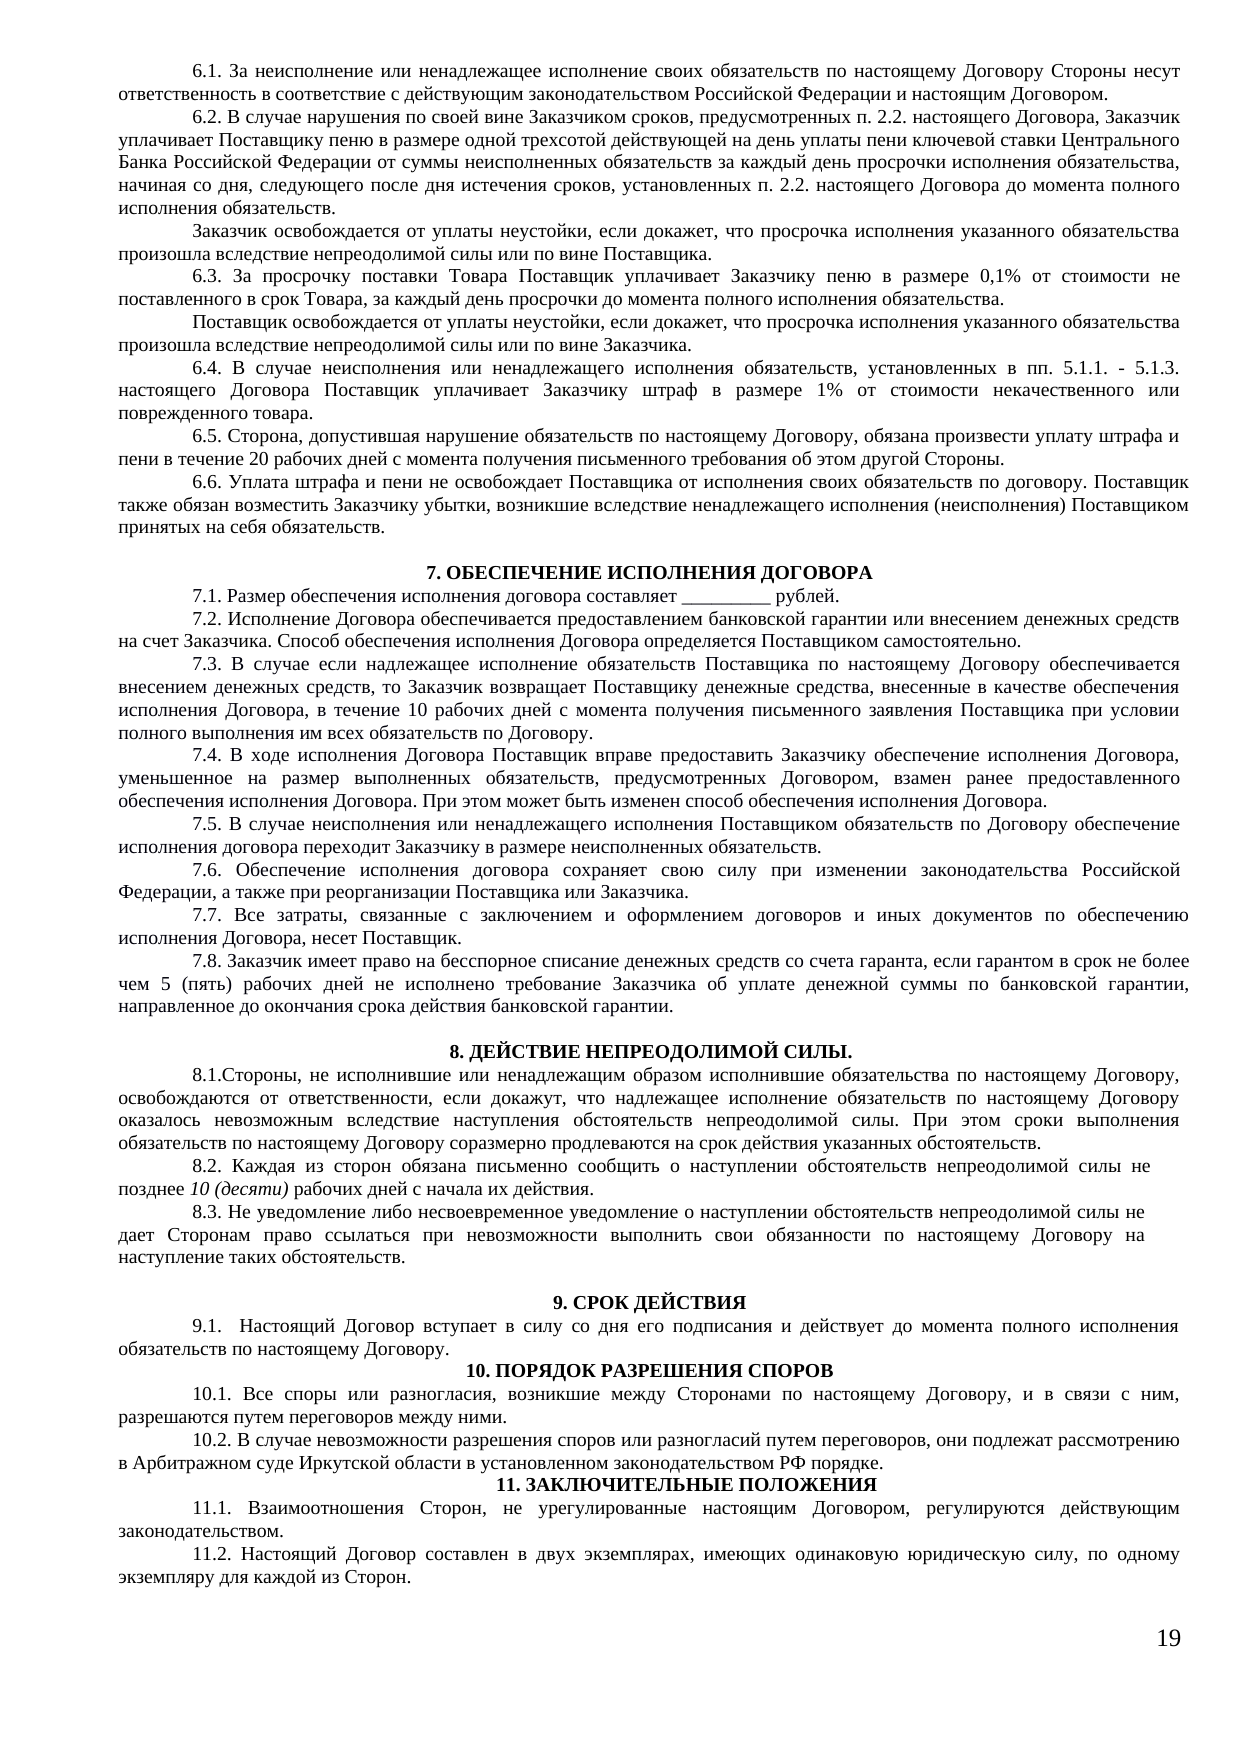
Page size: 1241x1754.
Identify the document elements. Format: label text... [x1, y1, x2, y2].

text 7.3. В случае если надлежащее исполнение обязательств Поставщика по настоящему Договору обеспечивается внесением денежных средств, то Заказчик возвращает Поставщику денежные средства, внесенные в качестве обеспечения исполнения Договора, в течение 10 рабочих дней с момента получения письменного заявления Поставщика при условии полного выполнения им всех обязательств по Договору. [118, 652, 1181, 743]
text 11. ЗАКЛЮЧИТЕЛЬНЫЕ ПОЛОЖЕНИЯ [118, 1473, 1181, 1496]
text 6.2. В случае нарушения по своей вине Заказчиком сроков, предусмотренных п. 2.2. настоящего Договора, Заказчик уплачивает Поставщику пеню в размере одной трехсотой действующей на день уплаты пени ключевой ставки Центрального Банка Российской Федерации от суммы неисполненных обязательств за каждый день просрочки исполнения обязательства, начиная со дня, следующего после дня истечения сроков, установленных п. 2.2. настоящего Договора до момента полного исполнения обязательств. [118, 105, 1181, 219]
text 7. ОБЕСПЕЧЕНИЕ ИСПОЛНЕНИЯ ДОГОВОРА [118, 561, 1181, 584]
text 8.1.Стороны, не исполнившие или ненадлежащим образом исполнившие обязательства по настоящему Договору, освобождаются от ответственности, если докажут, что надлежащее исполнение обязательств по настоящему Договору оказалось невозможным вследствие наступления обстоятельств непреодолимой силы. При этом сроки выполнения обязательств по настоящему Договору соразмерно продлеваются на срок действия указанных обстоятельств. [118, 1063, 1181, 1154]
text 10.2. В случае невозможности разрешения споров или разногласий путем переговоров, они подлежат рассмотрению в Арбитражном суде Иркутской области в установленном законодательством РФ порядке. [118, 1428, 1181, 1473]
text 7.2. Исполнение Договора обеспечивается предоставлением банковской гарантии или внесением денежных средств на счет Заказчика. Способ обеспечения исполнения Договора определяется Поставщиком самостоятельно. [118, 607, 1181, 652]
text 6.5. Сторона, допустившая нарушение обязательств по настоящему Договору, обязана произвести уплату штрафа и пени в течение 20 рабочих дней с момента получения письменного требования об этом другой Стороны. [118, 424, 1181, 470]
text 8. ДЕЙСТВИЕ НЕПРЕОДОЛИМОЙ СИЛЫ. [156, 1040, 1146, 1063]
text 8.2. Каждая из сторон обязана письменно сообщить о наступлении обстоятельств непреодолимой силы не позднее 10 (десяти) рабочих дней с начала их действия. [118, 1154, 1152, 1200]
text 7.6. Обеспечение исполнения договора сохраняет свою силу при изменении законодательства Российской Федерации, а также при реорганизации Поставщика или Заказчика. [118, 857, 1181, 903]
text 11.1. Взаимоотношения Сторон, не урегулированные настоящим Договором, регулируются действующим законодательством. [118, 1496, 1181, 1542]
text 9.1. Настоящий Договор вступает в силу со дня его подписания и действует до момента полного исполнения обязательств по настоящему Договору. [118, 1314, 1181, 1359]
text 6.3. За просрочку поставки Товара Поставщик уплачивает Заказчику пеню в размере 0,1% от стоимости не поставленного в срок Товара, за каждый день просрочки до момента полного исполнения обязательства. [118, 264, 1181, 310]
text Поставщик освобождается от уплаты неустойки, если докажет, что просрочка исполнения указанного обязательства произошла вследствие непреодолимой силы или по вине Заказчика. [118, 310, 1181, 356]
text 6.4. В случае неисполнения или ненадлежащего исполнения обязательств, установленных в пп. 5.1.1. - 5.1.3. настоящего Договора Поставщик уплачивает Заказчику штраф в размере 1% от стоимости некачественного или поврежденного товара. [118, 356, 1181, 424]
text 7.7. Все затраты, связанные с заключением и оформлением договоров и иных документов по обеспечению исполнения Договора, несет Поставщик. [118, 903, 1191, 949]
text 10.1. Все споры или разногласия, возникшие между Сторонами по настоящему Договору, и в связи с ним, разрешаются путем переговоров между ними. [118, 1382, 1181, 1428]
text 7.1. Размер обеспечения исполнения договора составляет _________ рублей. [118, 584, 1181, 607]
text 7.8. Заказчик имеет право на бесспорное списание денежных средств со счета гаранта, если гарантом в срок не более чем 5 (пять) рабочих дней не исполнено требование Заказчика об уплате денежной суммы по банковской гарантии, направленное до окончания срока действия банковской гарантии. [118, 949, 1191, 1017]
text 6.6. Уплата штрафа и пени не освобождает Поставщика от исполнения своих обязательств по договору. Поставщик также обязан возместить Заказчику убытки, возникшие вследствие ненадлежащего исполнения (неисполнения) Поставщиком принятых на себя обязательств. [118, 470, 1191, 538]
text 9. СРОК ДЕЙСТВИЯ [118, 1291, 1181, 1314]
text Заказчик освобождается от уплаты неустойки, если докажет, что просрочка исполнения указанного обязательства произошла вследствие непреодолимой силы или по вине Поставщика. [118, 219, 1181, 264]
text 6.1. За неисполнение или ненадлежащее исполнение своих обязательств по настоящему Договору Стороны несут ответственность в соответствие с действующим законодательством Российской Федерации и настоящим Договором. [118, 59, 1181, 105]
text 7.4. В ходе исполнения Договора Поставщик вправе предоставить Заказчику обеспечение исполнения Договора, уменьшенное на размер выполненных обязательств, предусмотренных Договором, взамен ранее предоставленного обеспечения исполнения Договора. При этом может быть изменен способ обеспечения исполнения Договора. [118, 743, 1181, 812]
text 11.2. Настоящий Договор составлен в двух экземплярах, имеющих одинаковую юридическую силу, по одному экземпляру для каждой из Сторон. [118, 1542, 1181, 1587]
text 8.3. Не уведомление либо несвоевременное уведомление о наступлении обстоятельств непреодолимой силы не дает Сторонам право ссылаться при невозможности выполнить свои обязанности по настоящему Договору на наступление таких обстоятельств. [118, 1200, 1146, 1268]
text 7.5. В случае неисполнения или ненадлежащего исполнения Поставщиком обязательств по Договору обеспечение исполнения договора переходит Заказчику в размере неисполненных обязательств. [118, 812, 1181, 857]
text 10. ПОРЯДОК РАЗРЕШЕНИЯ СПОРОВ [118, 1359, 1181, 1382]
